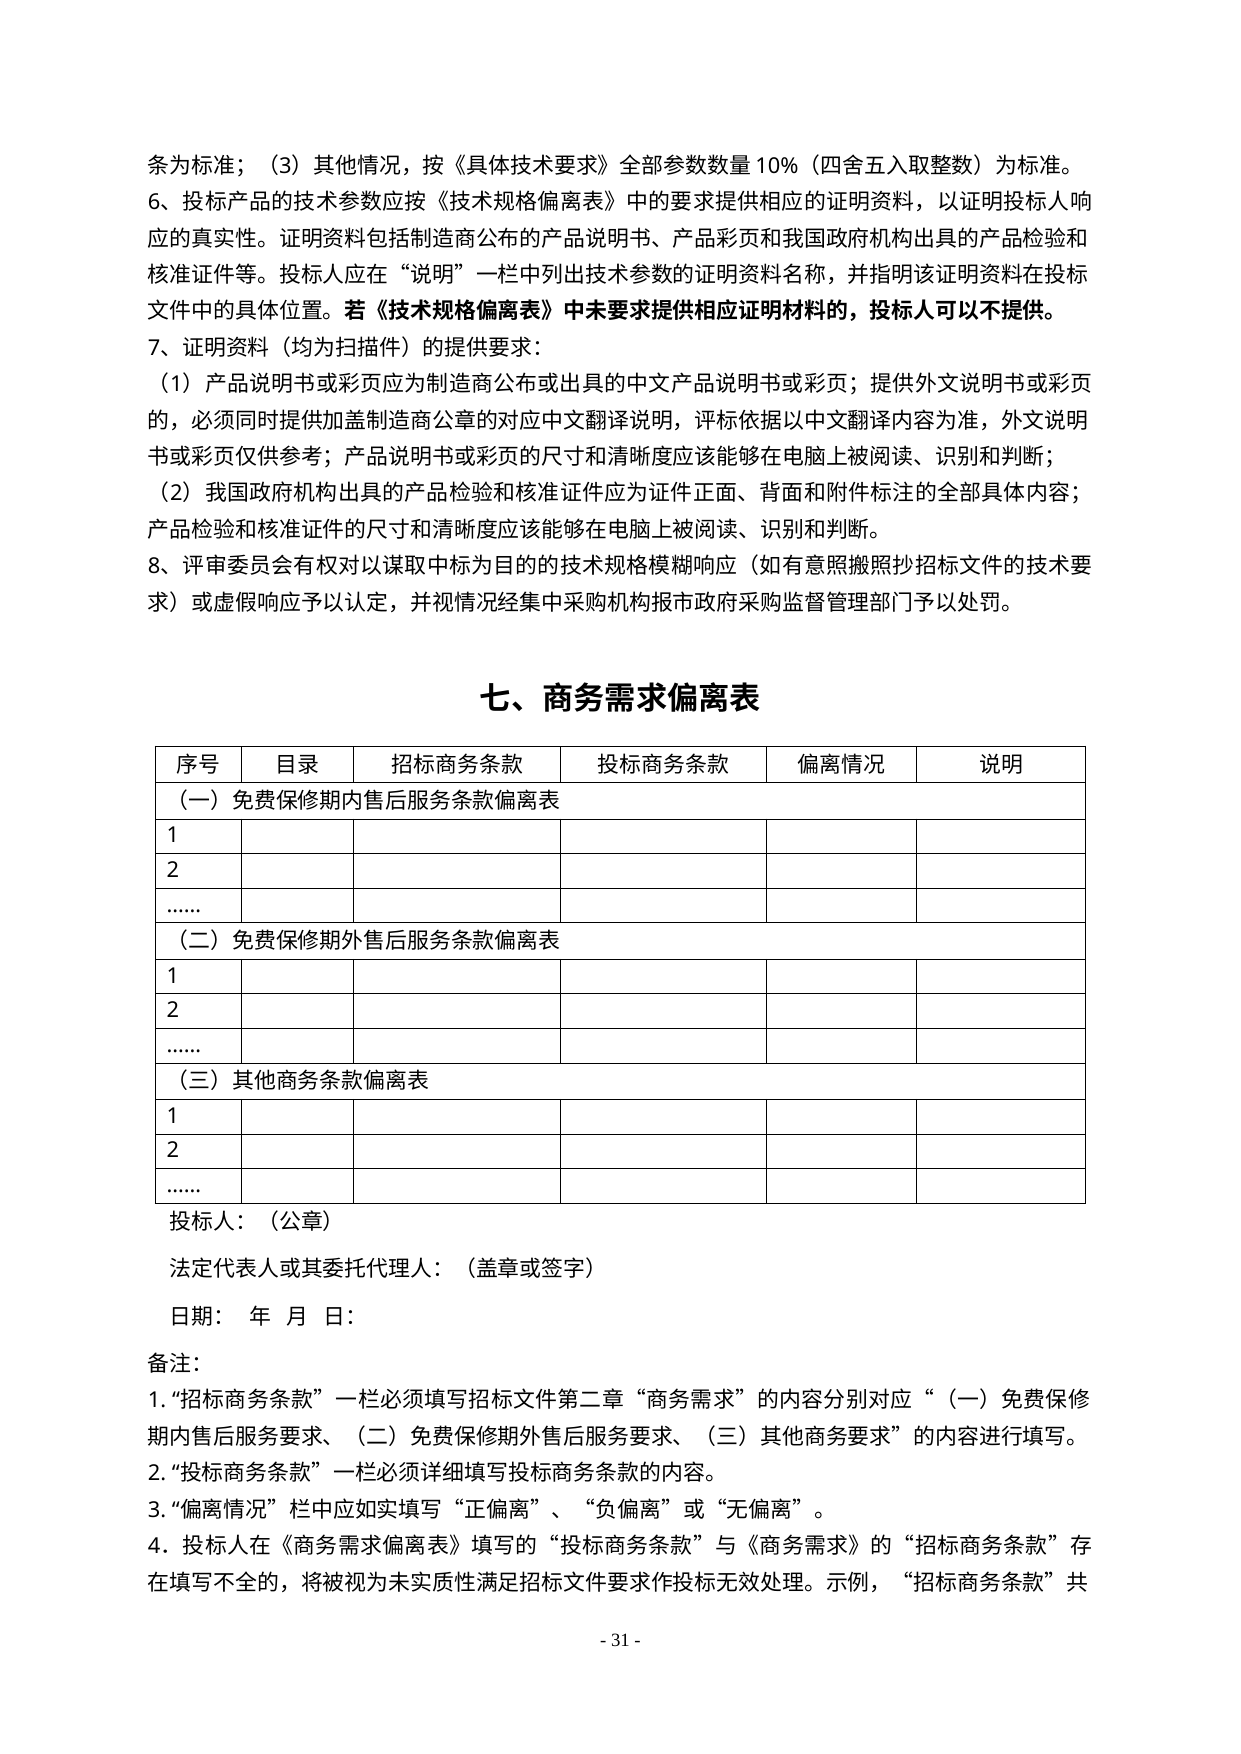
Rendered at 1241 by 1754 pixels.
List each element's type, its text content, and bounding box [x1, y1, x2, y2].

table_cell [767, 854, 916, 888]
table_cell [354, 1135, 560, 1168]
table_cell [917, 820, 1085, 853]
text 7、证明资料（均为扫描件）的提供要求： [148, 330, 1092, 361]
table_cell [561, 1169, 766, 1203]
table_cell [917, 889, 1085, 922]
table_cell （三）其他商务条款偏离表 [156, 1064, 1085, 1099]
table_cell [354, 889, 560, 922]
table_header 招标商务条款 [354, 747, 560, 782]
text 6、投标产品的技术参数应按《技术规格偏离表》中的要求提供相应的证明资料，以证明投标人响应的真实性。证明资料包括制造商公布的产品说明书、产品彩页和我国政府机构出具的产品检验和核准证件等。投标人应在“说明”一栏中列出技术参数的证明资料名称，并指明该证明资料在投标文件中的具体位置。若《技术规格偏离表》中未要求提供相应证明材料的，投标人可以不提供。 [148, 184, 1092, 325]
table_cell [767, 1100, 916, 1133]
table_cell [767, 960, 916, 993]
table_cell 1 [156, 820, 241, 853]
table_header 说明 [917, 747, 1085, 782]
table_cell [767, 994, 916, 1028]
table_cell [561, 994, 766, 1028]
table_cell [242, 854, 353, 888]
table_cell [917, 994, 1085, 1028]
table_cell [354, 1100, 560, 1133]
table_cell [917, 854, 1085, 888]
subtitle 七、商务需求偏离表 [148, 673, 1092, 718]
table_cell …… [156, 889, 241, 922]
table_cell （一）免费保修期内售后服务条款偏离表 [156, 783, 1085, 818]
table_cell [767, 889, 916, 922]
text （2）我国政府机构出具的产品检验和核准证件应为证件正面、背面和附件标注的全部具体内容；产品检验和核准证件的尺寸和清晰度应该能够在电脑上被阅读、识别和判断。 [148, 475, 1092, 543]
table_cell [561, 1135, 766, 1168]
table_header 偏离情况 [767, 747, 916, 782]
table_cell [561, 1029, 766, 1062]
table_cell [354, 960, 560, 993]
table_cell 2 [156, 1135, 241, 1168]
text 2. “投标商务条款”一栏必须详细填写投标商务条款的内容。 [148, 1455, 1092, 1487]
table_cell [767, 1029, 916, 1062]
table_cell …… [156, 1029, 241, 1062]
table_cell [242, 960, 353, 993]
table_header 目录 [242, 747, 353, 782]
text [148, 148, 1092, 179]
table_cell [354, 1029, 560, 1062]
table_cell [917, 960, 1085, 993]
table_cell [242, 994, 353, 1028]
table_cell [354, 1169, 560, 1203]
text 8、评审委员会有权对以谋取中标为目的的技术规格模糊响应（如有意照搬照抄招标文件的技术要求）或虚假响应予以认定，并视情况经集中采购机构报市政府采购监督管理部门予以处罚。 [148, 548, 1092, 616]
table_cell [242, 1169, 353, 1203]
table_cell [917, 1135, 1085, 1168]
table_cell [917, 1169, 1085, 1203]
table_cell [767, 1135, 916, 1168]
table_cell [242, 820, 353, 853]
table_cell [561, 820, 766, 853]
table_cell [354, 820, 560, 853]
table_cell [767, 820, 916, 853]
table_cell [242, 1135, 353, 1168]
table_cell 2 [156, 994, 241, 1028]
table_cell [242, 1100, 353, 1133]
table_cell [561, 960, 766, 993]
table_cell [917, 1100, 1085, 1133]
text 法定代表人或其委托代理人：（盖章或签字） [148, 1251, 1092, 1283]
table_cell 1 [156, 960, 241, 993]
table_cell [242, 889, 353, 922]
text 投标人：（公章） [148, 1204, 1092, 1235]
table_header 投标商务条款 [561, 747, 766, 782]
table_cell [917, 1029, 1085, 1062]
table_cell [354, 854, 560, 888]
table_cell [561, 854, 766, 888]
table_cell [561, 1100, 766, 1133]
table_cell [242, 1029, 353, 1062]
text （1）产品说明书或彩页应为制造商公布或出具的中文产品说明书或彩页；提供外文说明书或彩页的，必须同时提供加盖制造商公章的对应中文翻译说明，评标依据以中文翻译内容为准，外文说明书或彩页仅供参考；产品说明书或彩页的尺寸和清晰度应该能够在电脑上被阅读、识别和判断； [148, 366, 1092, 471]
table_cell 1 [156, 1100, 241, 1133]
table_header 序号 [156, 747, 241, 782]
text 日期： 年 月 日： [148, 1299, 1092, 1330]
table_cell [767, 1169, 916, 1203]
text 1. “招标商务条款”一栏必须填写招标文件第二章“商务需求”的内容分别对应“（一）免费保修期内售后服务要求、（二）免费保修期外售后服务要求、（三）其他商务要求”的内容进行填写。 [148, 1382, 1092, 1451]
text 备注： [148, 1346, 1092, 1378]
table_cell [354, 994, 560, 1028]
table_cell （二）免费保修期外售后服务条款偏离表 [156, 923, 1085, 959]
table_cell 2 [156, 854, 241, 888]
table_cell …… [156, 1169, 241, 1203]
table_cell [561, 889, 766, 922]
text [148, 1528, 1092, 1596]
text 3. “偏离情况”栏中应如实填写“正偏离”、“负偏离”或“无偏离”。 [148, 1492, 1092, 1523]
